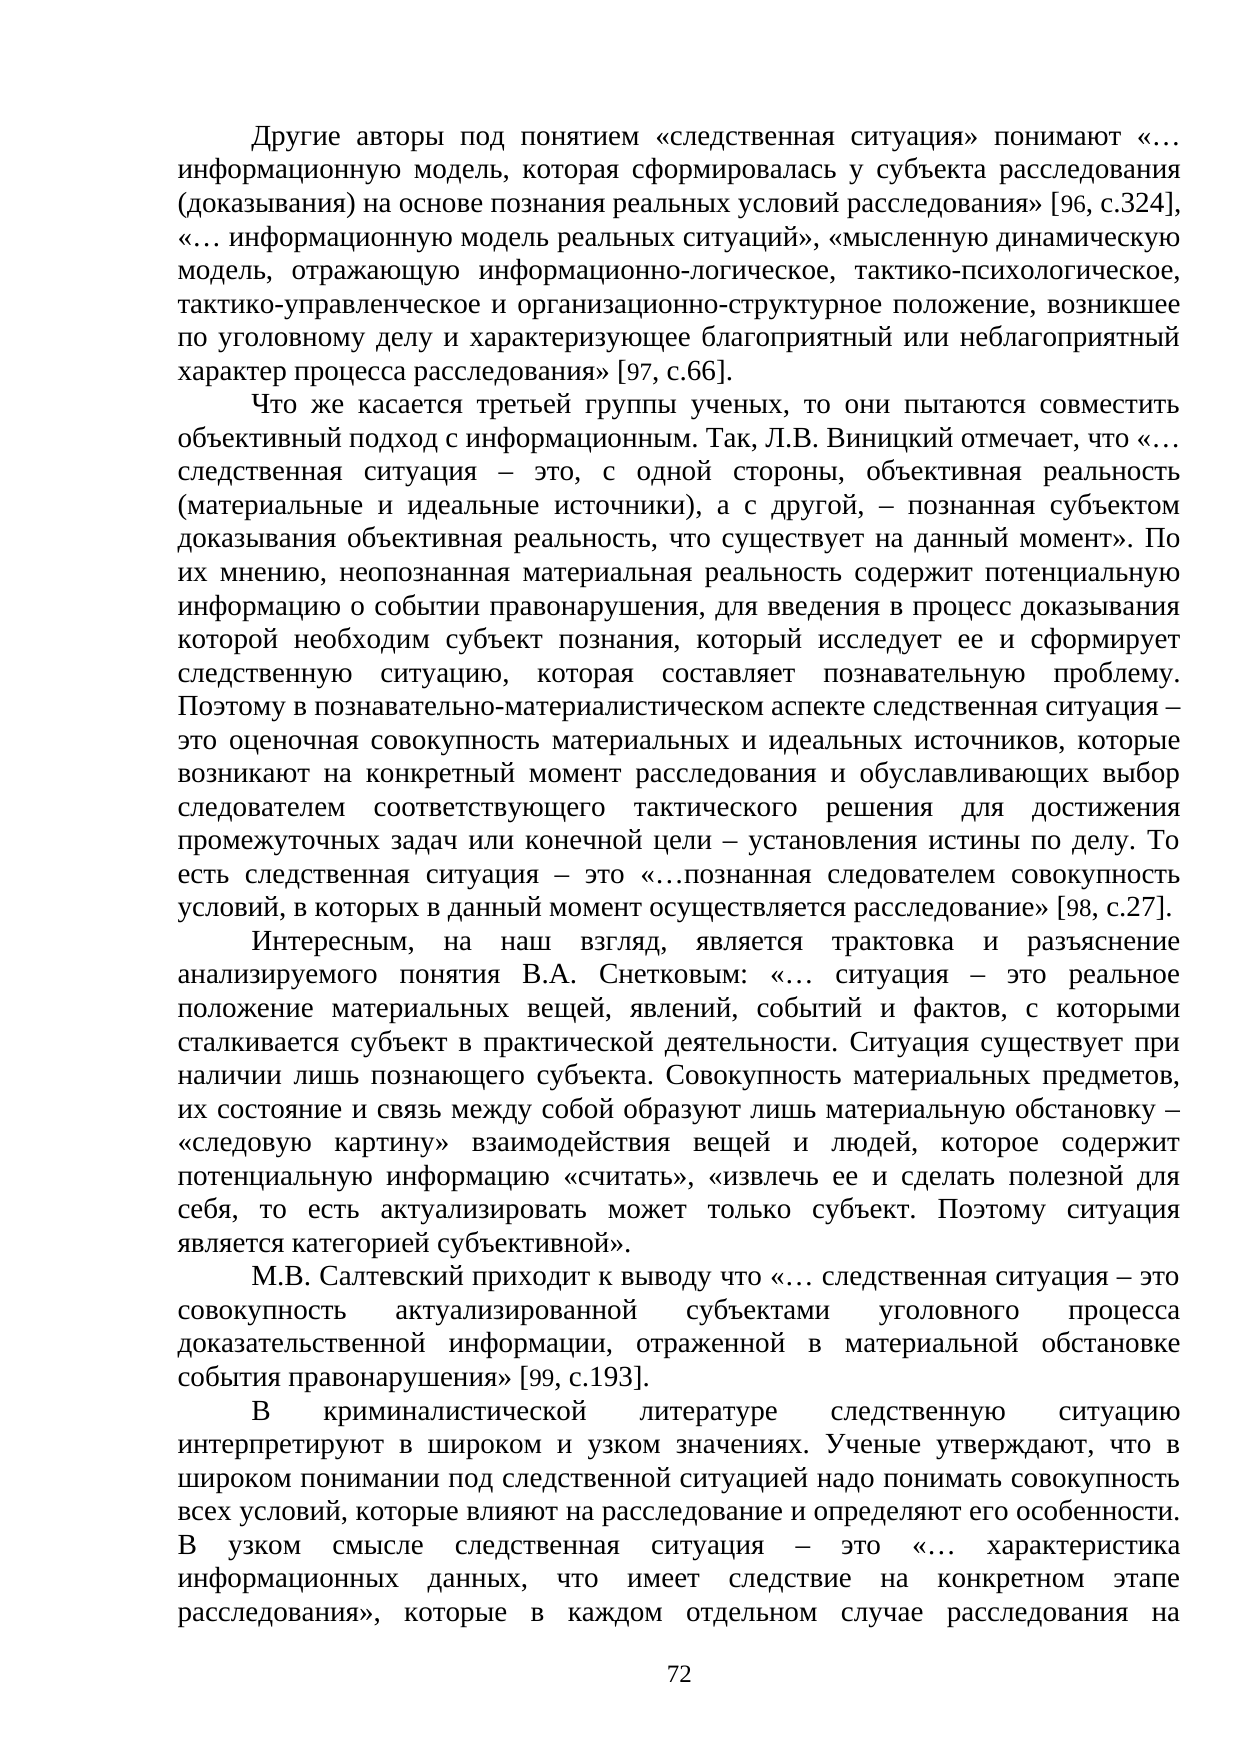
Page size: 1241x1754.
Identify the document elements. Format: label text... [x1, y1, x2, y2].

text Интересным, на наш взгляд, является трактовка и разъяснение анализируемого понятия В.А. Снетковым: «… ситуация – это реальное положение материальных вещей, явлений, событий и фактов, с которыми сталкивается субъект в практической деятельности. Ситуация существует при наличии лишь познающего субъекта. Совокупность материальных предметов, их состояние и связь между собой образуют лишь материальную обстановку – «следовую картину» взаимодействия вещей и людей, которое содержит потенциальную информацию «считать», «извлечь ее и сделать полезной для себя, то есть актуализировать может только субъект. Поэтому ситуация является категорией субъективной». [177, 923, 1181, 1258]
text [177, 1393, 1181, 1627]
text Что же касается третьей группы ученых, то они пытаются совместить объективный подход с информационным. Так, Л.В. Виницкий отмечает, что «…следственная ситуация – это, с одной стороны, объективная реальность (материальные и идеальные источники), а с другой, – познанная субъектом доказывания объективная реальность, что существует на данный момент». По их мнению, неопознанная материальная реальность содержит потенциальную информацию о событии правонарушения, для введения в процесс доказывания которой необходим субъект познания, который исследует ее и сформирует следственную ситуацию, которая составляет познавательную проблему. Поэтому в познавательно-материалистическом аспекте следственная ситуация – это оценочная совокупность материальных и идеальных источников, которые возникают на конкретный момент расследования и обуславливающих выбор следователем соответствующего тактического решения для достижения промежуточных задач или конечной цели – установления истины по делу. То есть следственная ситуация – это «…познанная следователем совокупность условий, в которых в данный момент осуществляется расследование» [, с.27]. [177, 386, 1181, 923]
text Другие авторы под понятием «следственная ситуация» понимают «… информационную модель, которая сформировалась у субъекта расследования (доказывания) на основе познания реальных условий расследования» [, с.324], «… информационную модель реальных ситуаций», «мысленную динамическую модель, отражающую информационно-логическое, тактико-психологическое, тактико-управленческое и организационно-структурное положение, возникшее по уголовному делу и характеризующее благоприятный или неблагоприятный характер процесса расследования» [, с.66]. [177, 118, 1181, 386]
text М.В. Салтевский приходит к выводу что «… следственная ситуация – это совокупность актуализированной субъектами уголовного процесса доказательственной информации, отраженной в материальной обстановке события правонарушения» [, с.193]. [177, 1258, 1181, 1393]
